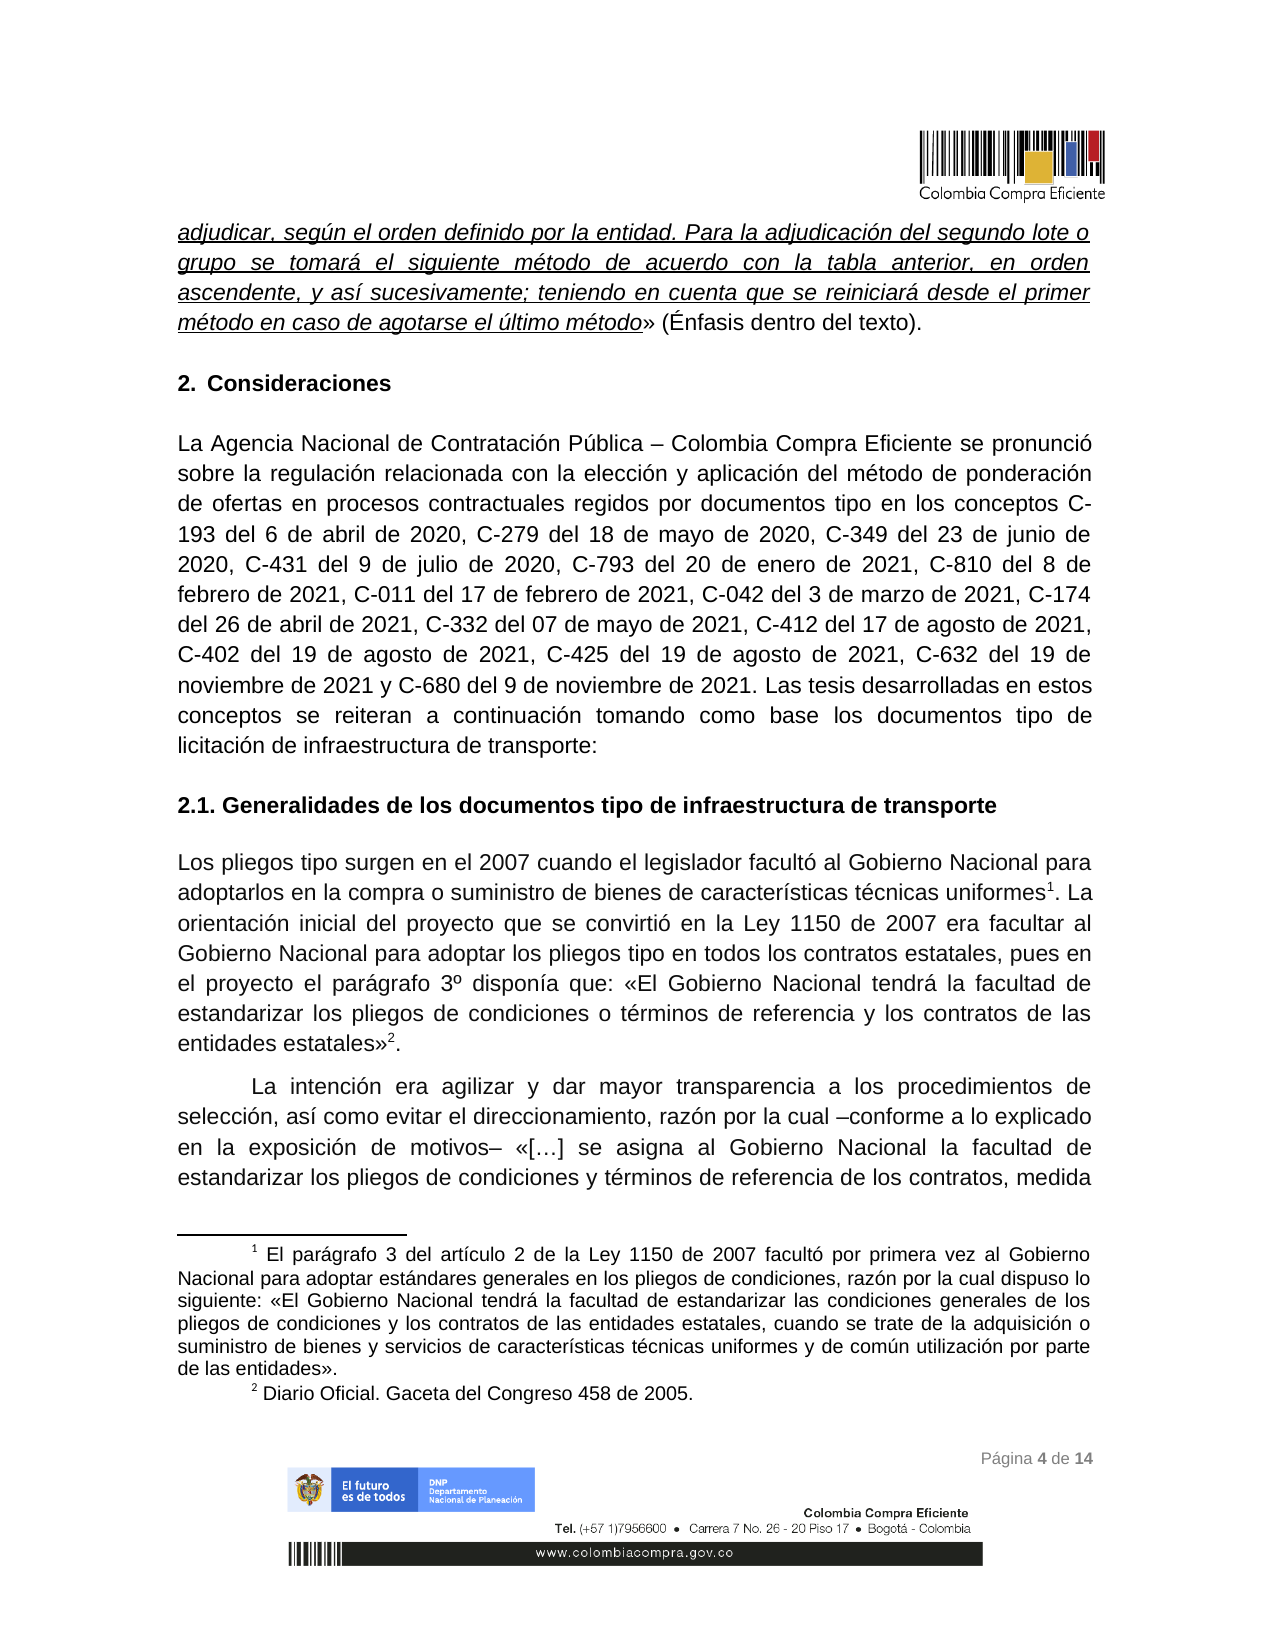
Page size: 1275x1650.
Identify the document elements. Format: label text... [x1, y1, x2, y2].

text Los pliegos tipo surgen en el 2007 cuando el legislador facultó al Gobierno Nacional para adoptarlos en la compra o suministro de bienes de características técnicas uniformes. La orientación inicial del proyecto que se convirtió en la Ley 1150 de 2007 era facultar al Gobierno Nacional para adoptar los pliegos tipo en todos los contratos estatales, pues en el proyecto el parágrafo 3º disponía que: «El Gobierno Nacional tendrá la facultad de estandarizar los pliegos de condiciones o términos de referencia y los contratos de las entidades estatales». [177, 849, 1093, 1057]
picture [911, 124, 1112, 206]
list Consideraciones [177, 369, 1093, 396]
picture [287, 1467, 983, 1566]
text 2.1. Generalidades de los documentos tipo de infraestructura de transporte [177, 792, 1093, 819]
text La Agencia Nacional de Contratación Pública – Colombia Compra Eficiente se pronunció sobre la regulación relacionada con la elección y aplicación del método de ponderación de ofertas en procesos contractuales regidos por documentos tipo en los conceptos C-193 del 6 de abril de 2020, C-279 del 18 de mayo de 2020, C-349 del 23 de junio de 2020, C-431 del 9 de julio de 2020, C-793 del 20 de enero de 2021, C-810 del 8 de febrero de 2021, C-011 del 17 de febrero de 2021, C-042 del 3 de marzo de 2021, C-174 del 26 de abril de 2021, C-332 del 07 de mayo de 2021, C-412 del 17 de agosto de 2021, C-402 del 19 de agosto de 2021, C-425 del 19 de agosto de 2021, C-632 del 19 de noviembre de 2021 y C-680 del 9 de noviembre de 2021. Las tesis desarrolladas en estos conceptos se reiteran a continuación tomando como base los documentos tipo de licitación de infraestructura de transporte: [177, 430, 1093, 758]
